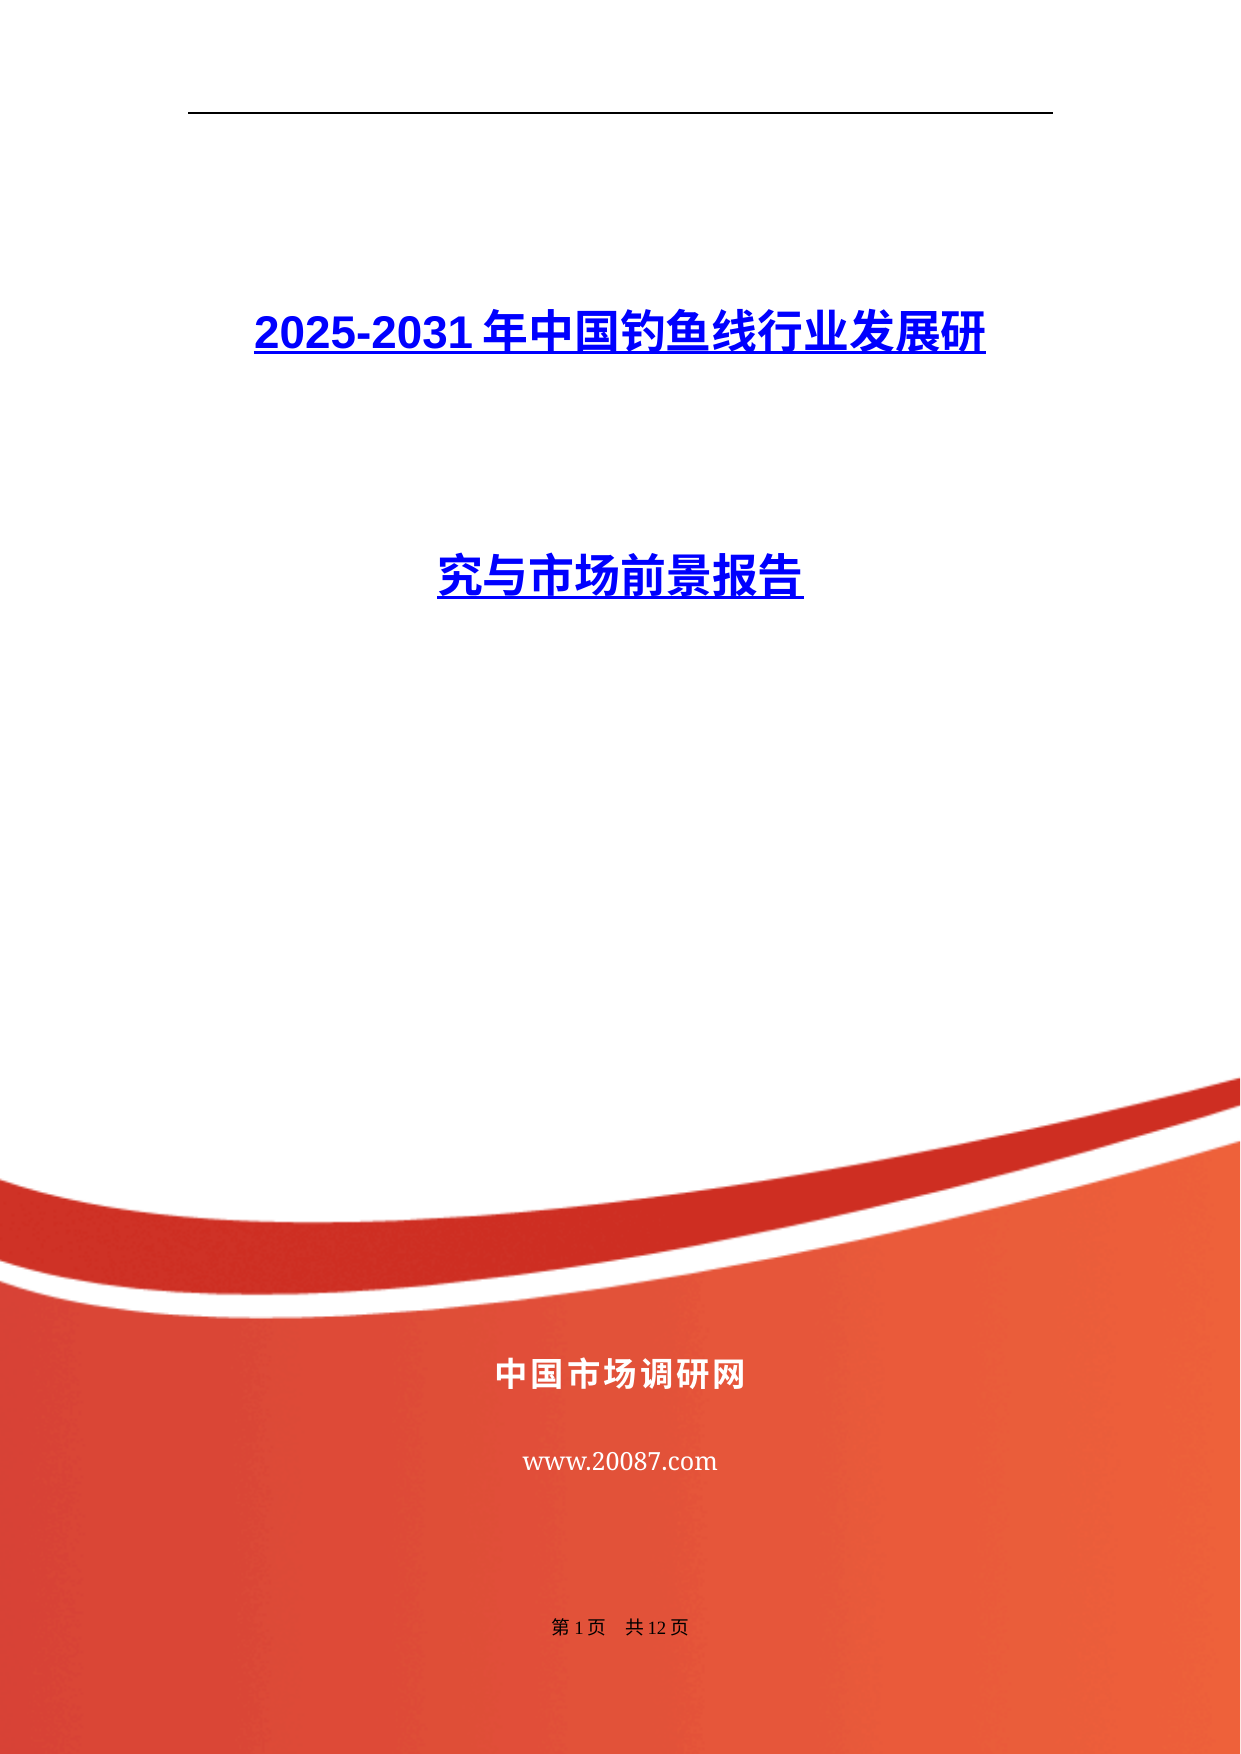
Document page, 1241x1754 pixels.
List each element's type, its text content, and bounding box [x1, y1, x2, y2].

subtitle 中国市场调研网 [187, 1339, 1053, 1404]
table_header 2025-2031年中国钓鱼线行业发展研究与市场前景报告 [188, 207, 1053, 773]
text www.20087.com [187, 1428, 1053, 1493]
picture [0, 1006, 1241, 1754]
